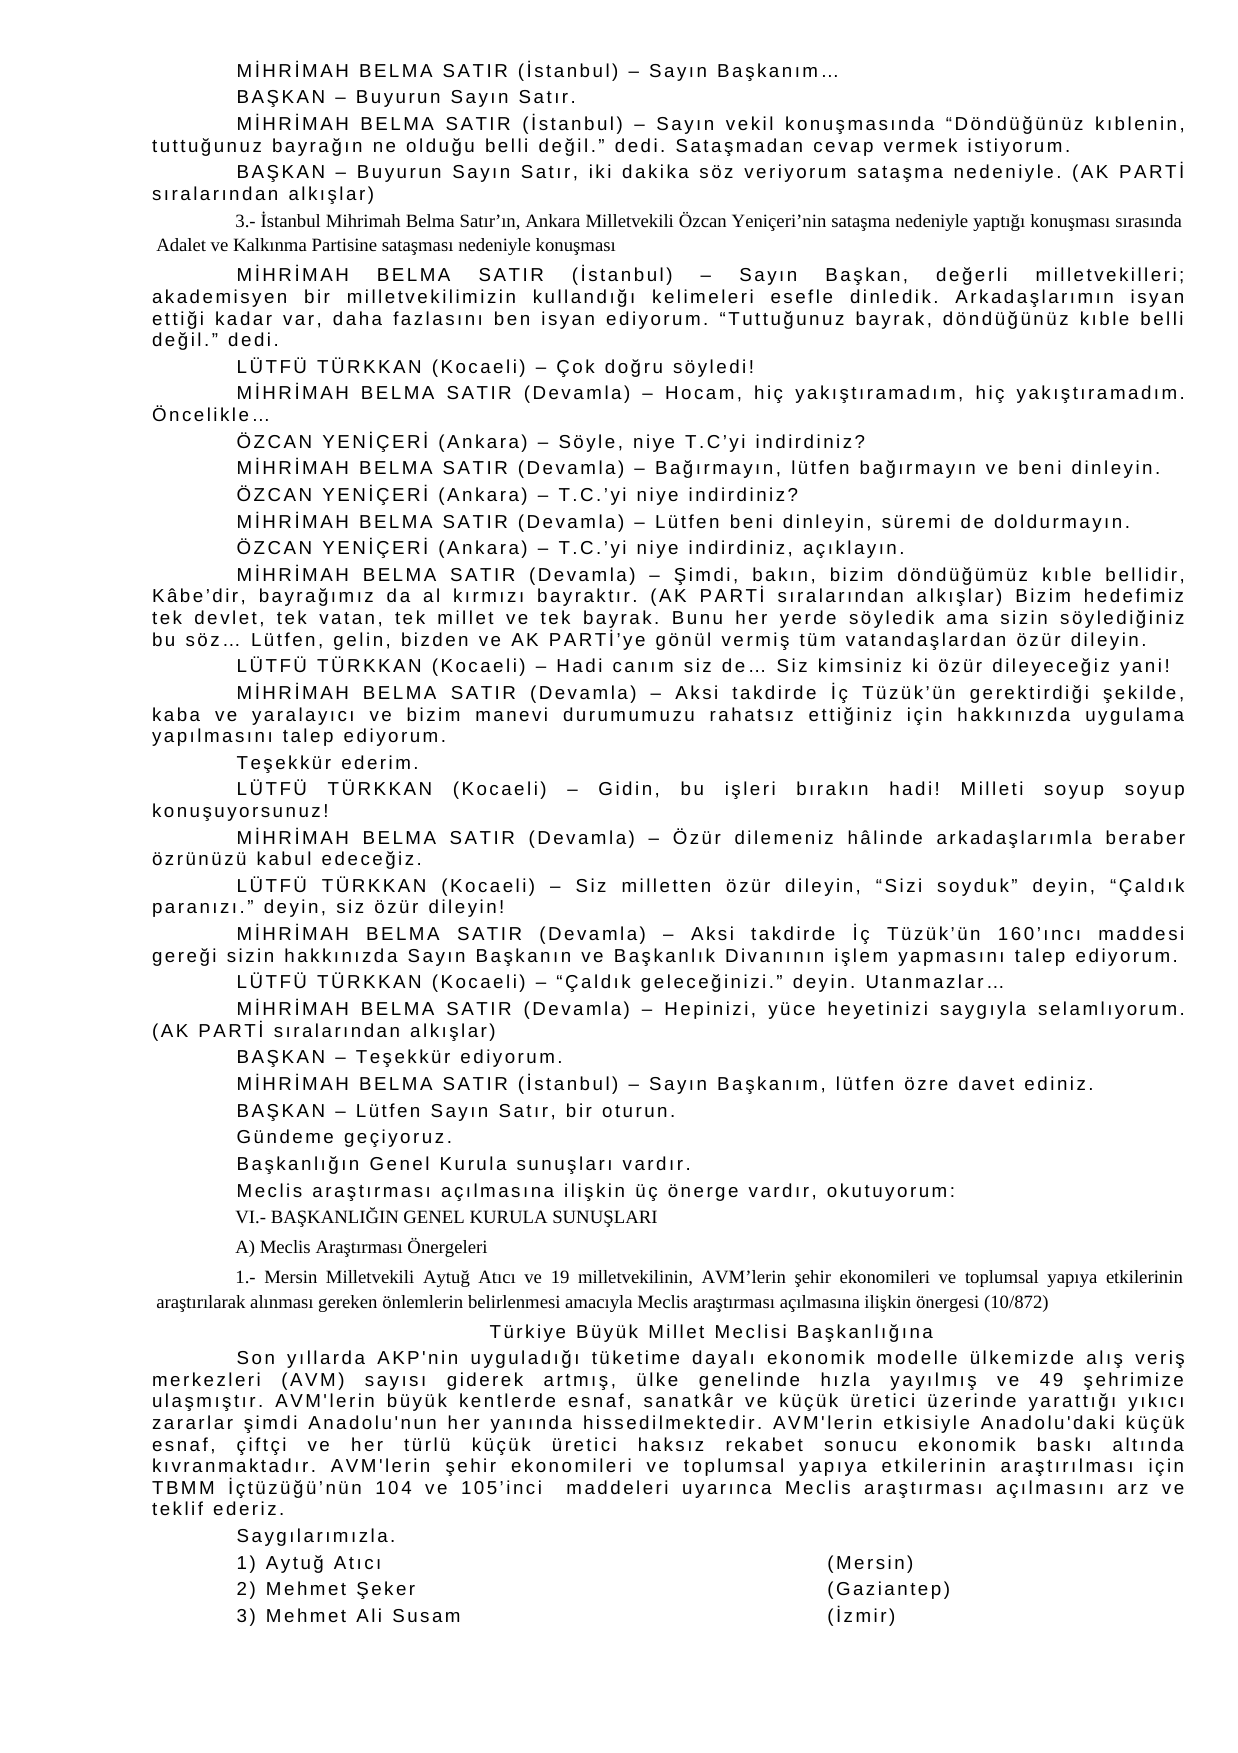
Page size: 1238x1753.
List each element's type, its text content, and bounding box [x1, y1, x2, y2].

text Teşekkür ederim. [152, 752, 1186, 773]
text 3) Mehmet Ali Susam (İzmir) [152, 1605, 1186, 1626]
text LÜTFÜ TÜRKKAN (Kocaeli) – Siz milletten özür dileyin, “Sizi soyduk” deyin, “Çaldık paranızı.” deyin, siz özür dileyin! [152, 875, 1186, 918]
text Başkanlığın Genel Kurula sunuşları vardır. [152, 1153, 1186, 1174]
text ÖZCAN YENİÇERİ (Ankara) – T.C.’yi niye indirdiniz? [152, 484, 1186, 505]
text BAŞKAN – Lütfen Sayın Satır, bir oturun. [152, 1099, 1186, 1121]
text Saygılarımızla. [152, 1525, 1186, 1546]
text LÜTFÜ TÜRKKAN (Kocaeli) – Çok doğru söyledi! [152, 356, 1186, 377]
text 1) Aytuğ Atıcı (Mersin) [152, 1551, 1186, 1573]
text MİHRİMAH BELMA SATIR (Devamla) – Bağırmayın, lütfen bağırmayın ve beni dinleyin. [152, 457, 1186, 479]
text 1.- Mersin Milletvekili Aytuğ Atıcı ve 19 milletvekilinin, AVM’lerin şehir ekonomileri ve toplumsal yapıya etkilerinin araştırılarak alınması gereken önlemlerin belirlenmesi amacıyla Meclis araştırması açılmasına ilişkin önergesi (10/872) [156, 1266, 1184, 1312]
text MİHRİMAH BELMA SATIR (İstanbul) – Sayın Başkanım… [152, 60, 1186, 81]
text Meclis araştırması açılmasına ilişkin üç önerge vardır, okutuyorum: [152, 1179, 1186, 1201]
text Son yıllarda AKP'nin uyguladığı tüketime dayalı ekonomik modelle ülkemizde alış veriş merkezleri (AVM) sayısı giderek artmış, ülke genelinde hızla yayılmış ve 49 şehrimize ulaşmıştır. AVM'lerin büyük kentlerde esnaf, sanatkâr ve küçük üretici üzerinde yarattığı yıkıcı zararlar şimdi Anadolu'nun her yanında hissedilmektedir. AVM'lerin etkisiyle Anadolu'daki küçük esnaf, çiftçi ve her türlü küçük üretici haksız rekabet sonucu ekonomik baskı altında kıvranmaktadır. AVM'lerin şehir ekonomileri ve toplumsal yapıya etkilerinin araştırılması için TBMM İçtüzüğü’nün 104 ve 105’inci maddeleri uyarınca Meclis araştırması açılmasını arz ve teklif ederiz. [152, 1347, 1186, 1520]
text BAŞKAN – Buyurun Sayın Satır, iki dakika söz veriyorum sataşma nedeniyle. (AK PARTİ sıralarından alkışlar) [152, 161, 1186, 204]
text ÖZCAN YENİÇERİ (Ankara) – T.C.’yi niye indirdiniz, açıklayın. [152, 537, 1186, 559]
text ÖZCAN YENİÇERİ (Ankara) – Söyle, niye T.C’yi indirdiniz? [152, 430, 1186, 452]
text LÜTFÜ TÜRKKAN (Kocaeli) – Gidin, bu işleri bırakın hadi! Milleti soyup soyup konuşuyorsunuz! [152, 778, 1186, 821]
text Türkiye Büyük Millet Meclisi Başkanlığına [152, 1321, 1186, 1342]
text MİHRİMAH BELMA SATIR (İstanbul) – Sayın Başkanım, lütfen özre davet ediniz. [152, 1073, 1186, 1094]
text BAŞKAN – Buyurun Sayın Satır. [152, 86, 1186, 108]
text MİHRİMAH BELMA SATIR (Devamla) – Şimdi, bakın, bizim döndüğümüz kıble bellidir, Kâbe’dir, bayrağımız da al kırmızı bayraktır. (AK PARTİ sıralarından alkışlar) Bizim hedefimiz tek devlet, tek vatan, tek millet ve tek bayrak. Bunu her yerde söyledik ama sizin söylediğiniz bu söz… Lütfen, gelin, bizden ve AK PARTİ’ye gönül vermiş tüm vatandaşlardan özür dileyin. [152, 564, 1186, 650]
text MİHRİMAH BELMA SATIR (Devamla) – Aksi takdirde İç Tüzük’ün gerektirdiği şekilde, kaba ve yaralayıcı ve bizim manevi durumumuzu rahatsız ettiğiniz için hakkınızda uygulama yapılmasını talep ediyorum. [152, 682, 1186, 746]
text MİHRİMAH BELMA SATIR (Devamla) – Özür dilemeniz hâlinde arkadaşlarımla beraber özrünüzü kabul edeceğiz. [152, 826, 1186, 869]
text A) Meclis Araştırması Önergeleri [156, 1236, 1184, 1257]
text VI.- BAŞKANLIĞIN GENEL KURULA SUNUŞLARI [156, 1206, 1184, 1228]
text LÜTFÜ TÜRKKAN (Kocaeli) – “Çaldık geleceğinizi.” deyin. Utanmazlar… [152, 971, 1186, 993]
text 3.- İstanbul Mihrimah Belma Satır’ın, Ankara Milletvekili Özcan Yeniçeri’nin sataşma nedeniyle yaptığı konuşması sırasında Adalet ve Kalkınma Partisine sataşması nedeniyle konuşması [156, 209, 1184, 256]
text MİHRİMAH BELMA SATIR (Devamla) – Hepinizi, yüce heyetinizi saygıyla selamlıyorum. (AK PARTİ sıralarından alkışlar) [152, 998, 1186, 1041]
text Gündeme geçiyoruz. [152, 1126, 1186, 1148]
text MİHRİMAH BELMA SATIR (Devamla) – Aksi takdirde İç Tüzük’ün 160’ıncı maddesi gereği sizin hakkınızda Sayın Başkanın ve Başkanlık Divanının işlem yapmasını talep ediyorum. [152, 923, 1186, 966]
text MİHRİMAH BELMA SATIR (İstanbul) – Sayın vekil konuşmasında “Döndüğünüz kıblenin, tuttuğunuz bayrağın ne olduğu belli değil.” dedi. Sataşmadan cevap vermek istiyorum. [152, 113, 1186, 156]
text MİHRİMAH BELMA SATIR (Devamla) – Hocam, hiç yakıştıramadım, hiç yakıştıramadım. Öncelikle… [152, 382, 1186, 425]
text MİHRİMAH BELMA SATIR (İstanbul) – Sayın Başkan, değerli milletvekilleri; akademisyen bir milletvekilimizin kullandığı kelimeleri esefle dinledik. Arkadaşlarımın isyan ettiği kadar var, daha fazlasını ben isyan ediyorum. “Tuttuğunuz bayrak, döndüğünüz kıble belli değil.” dedi. [152, 264, 1186, 350]
text LÜTFÜ TÜRKKAN (Kocaeli) – Hadi canım siz de… Siz kimsiniz ki özür dileyeceğiz yani! [152, 655, 1186, 677]
text 2) Mehmet Şeker (Gaziantep) [152, 1578, 1186, 1600]
text MİHRİMAH BELMA SATIR (Devamla) – Lütfen beni dinleyin, süremi de doldurmayın. [152, 510, 1186, 532]
text BAŞKAN – Teşekkür ediyorum. [152, 1046, 1186, 1068]
